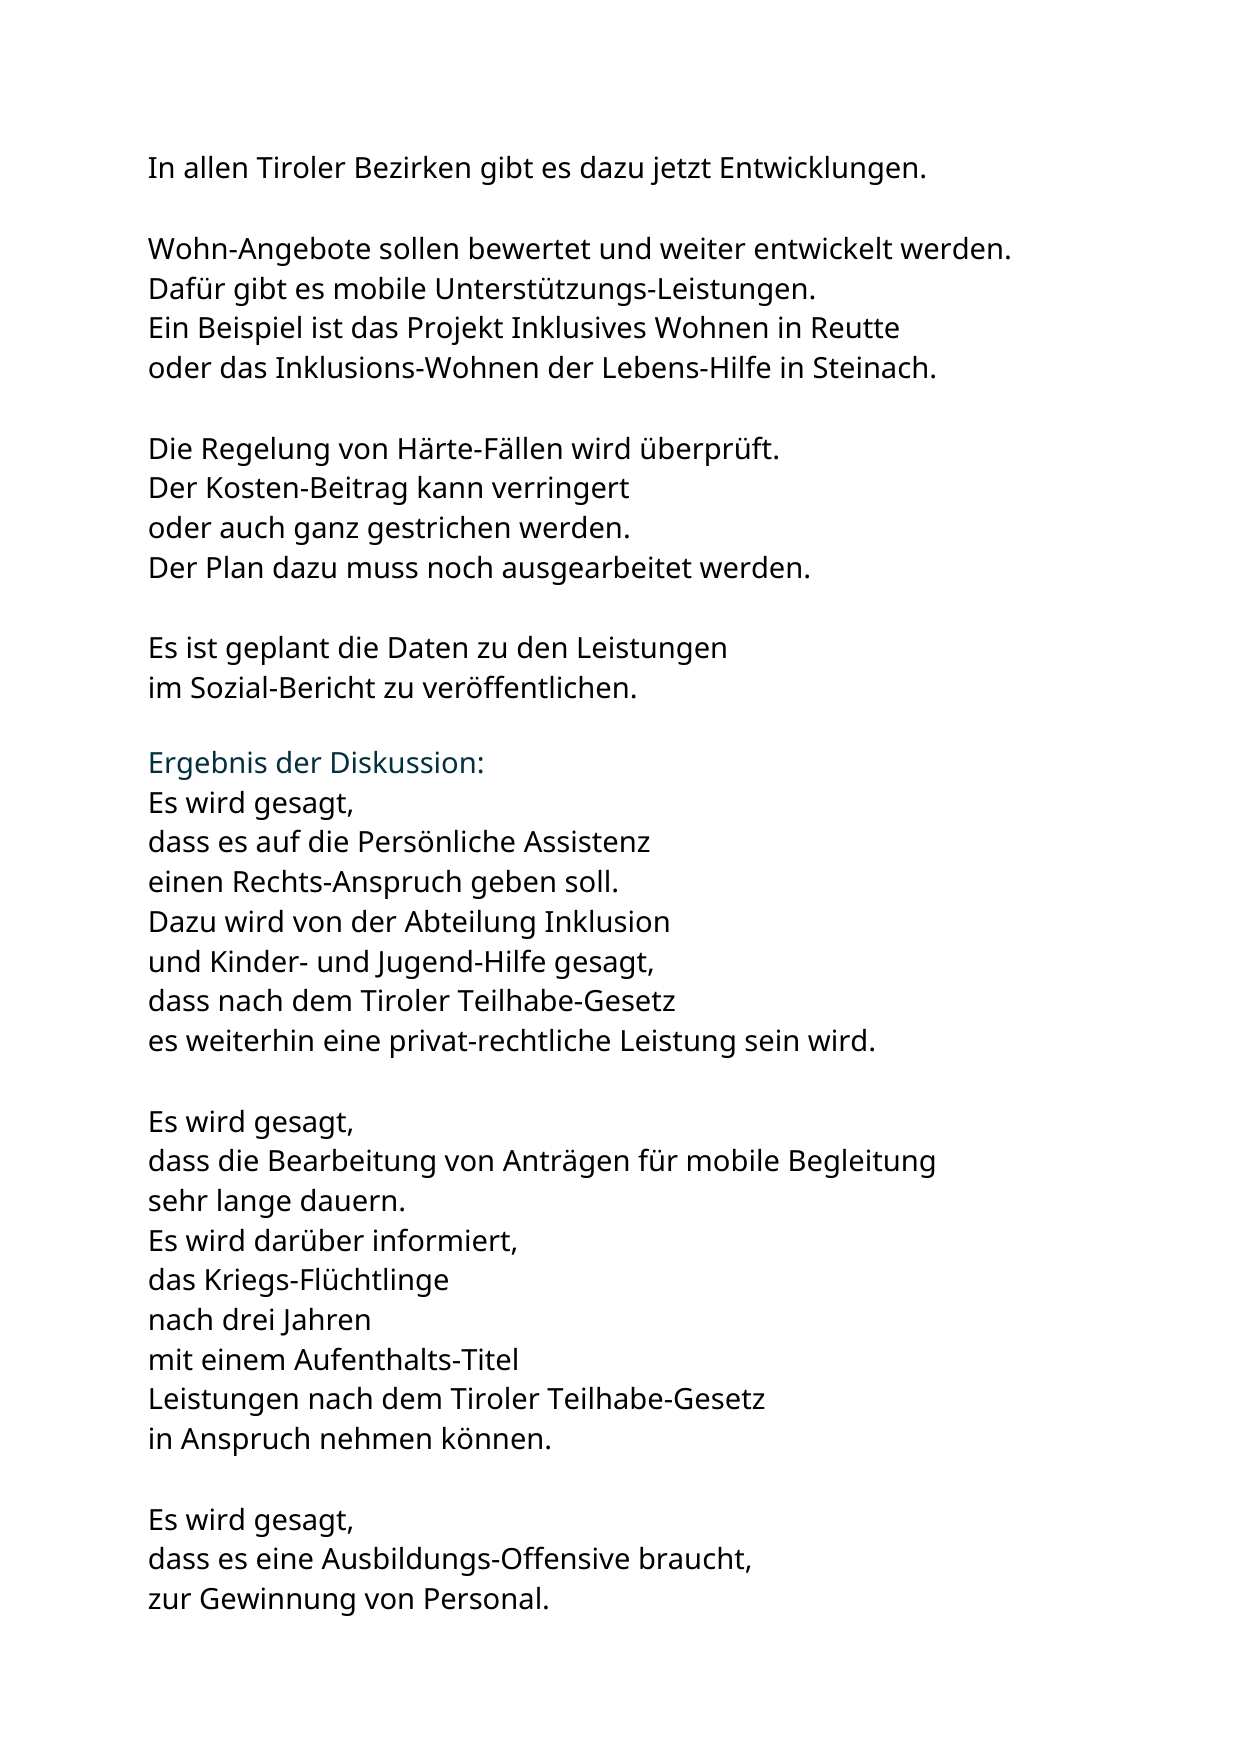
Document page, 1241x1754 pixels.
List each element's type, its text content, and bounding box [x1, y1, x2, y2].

text Die Regelung von Härte-Fällen wird überprüft. Der Kosten-Beitrag kann verringert oder auch ganz gestrichen werden. Der Plan dazu muss noch ausgearbeitet werden. [148, 428, 1093, 615]
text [148, 1499, 1093, 1618]
text Es ist geplant die Daten zu den Leistungen im Sozial-Bericht zu veröffentlichen. [148, 628, 1093, 742]
text Wohn-Angebote sollen bewertet und weiter entwickelt werden. Dafür gibt es mobile Unterstützungs-Leistungen. Ein Beispiel ist das Projekt Inklusives Wohnen in Reutte oder das Inklusions-Wohnen der Lebens-Hilfe in Steinach. [148, 228, 1093, 415]
text Es wird gesagt, dass die Bearbeitung von Anträgen für mobile Begleitung sehr lange dauern. Es wird darüber informiert, das Kriegs-Flüchtlinge nach drei Jahren mit einem Aufenthalts-Titel Leistungen nach dem Tiroler Teilhabe-Gesetz in Anspruch nehmen können. [148, 1101, 1093, 1486]
text Ergebnis der Diskussion: [148, 742, 1093, 782]
text Es wird gesagt, dass es auf die Persönliche Assistenz einen Rechts-Anspruch geben soll. Dazu wird von der Abteilung Inklusion und Kinder- und Jugend-Hilfe gesagt, dass nach dem Tiroler Teilhabe-Gesetz es weiterhin eine privat-rechtliche Leistung sein wird. [148, 782, 1093, 1088]
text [148, 148, 1093, 216]
